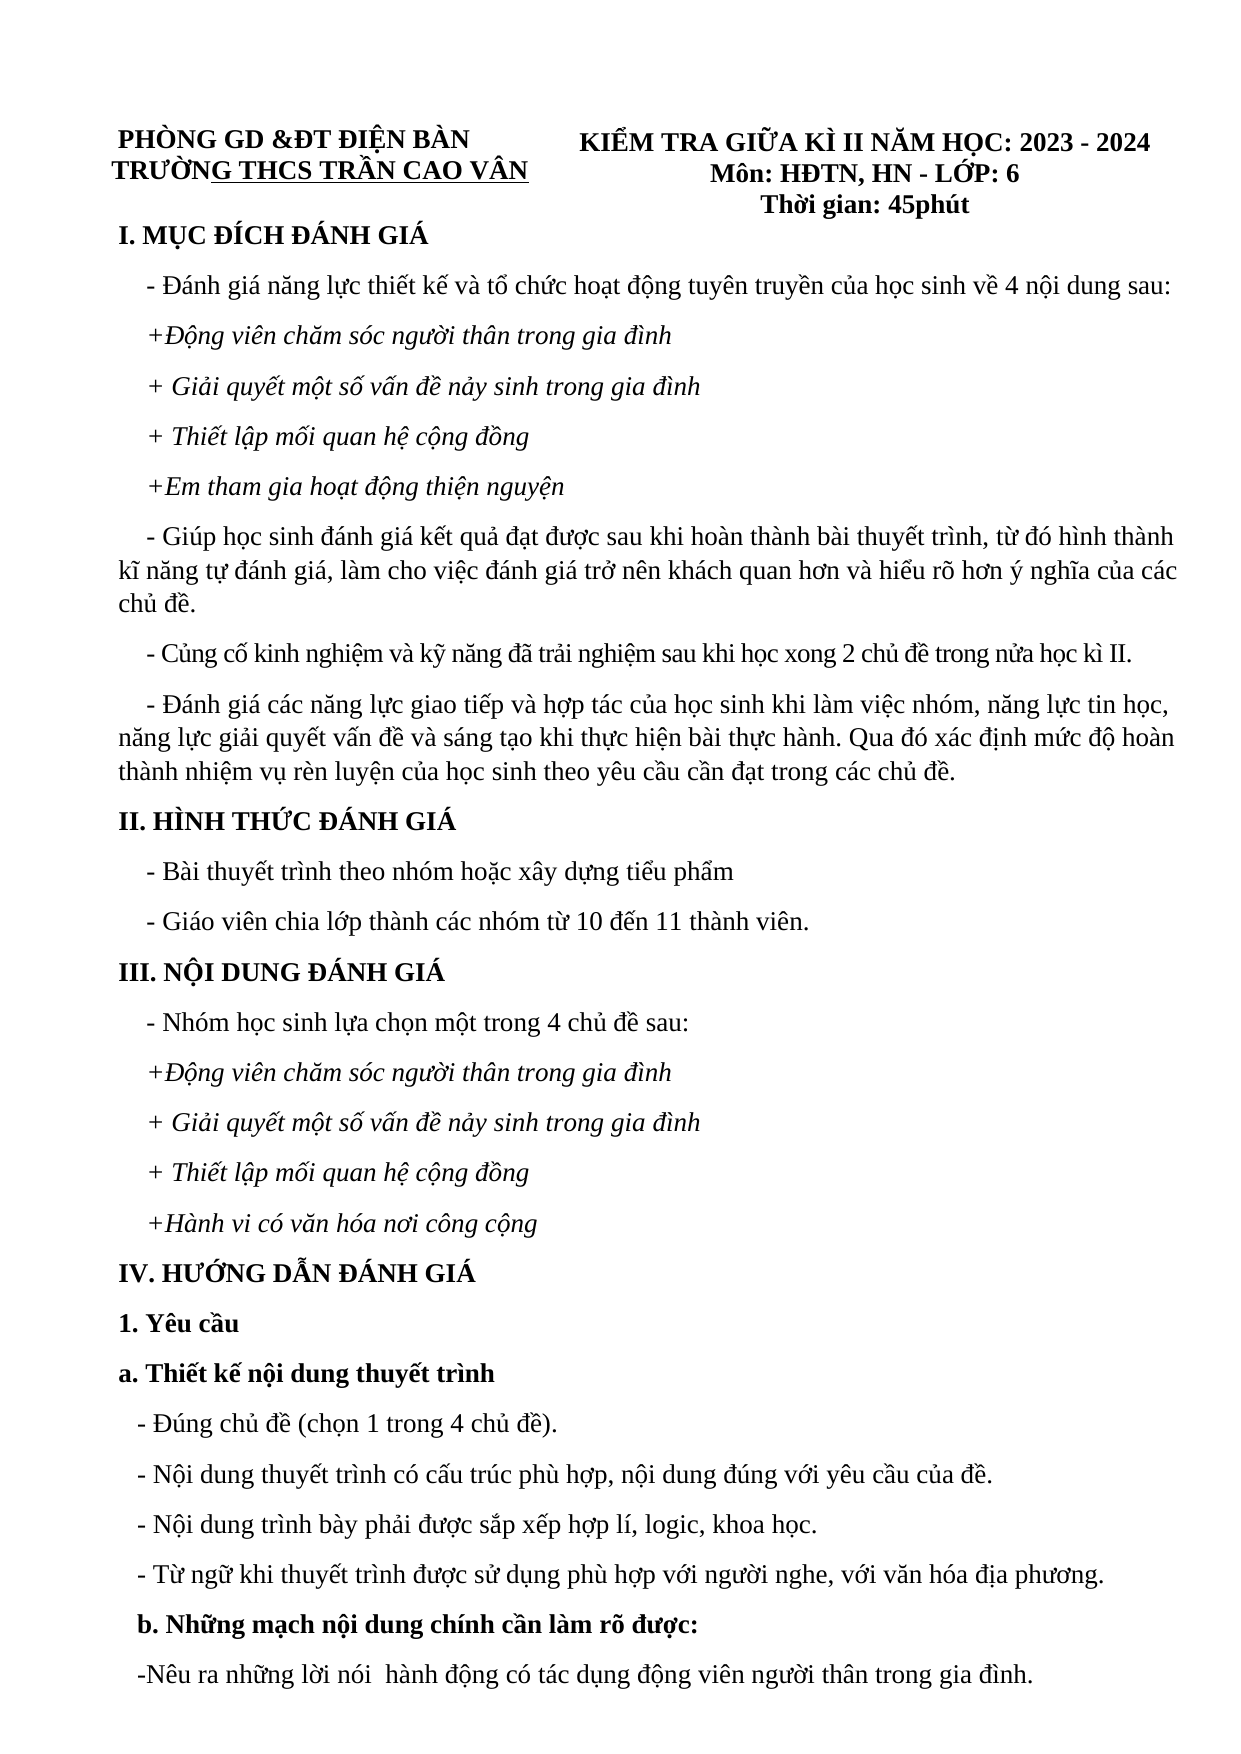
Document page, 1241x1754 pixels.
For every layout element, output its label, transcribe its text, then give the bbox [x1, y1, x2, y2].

text +Động viên chăm sóc người thân trong gia đình [118, 319, 1181, 351]
text III. NỘI DUNG ĐÁNH GIÁ [118, 956, 1181, 987]
text + Giải quyết một số vấn đề nảy sinh trong gia đình [118, 1106, 1181, 1137]
text - Đúng chủ đề (chọn 1 trong 4 chủ đề). [118, 1408, 1181, 1439]
text - Nội dung trình bày phải được sắp xếp hợp lí, logic, khoa học. [118, 1508, 1181, 1539]
text + Thiết lập mối quan hệ cộng đồng [118, 420, 1181, 451]
table_header KIỂM TRA GIỮA KÌ II NĂM HỌC: 2023 - 2024 Môn: HĐTN, HN - LỚP: 6 Thời gian: 45phút [544, 95, 1186, 219]
text - Nhóm học sinh lựa chọn một trong 4 chủ đề sau: [118, 1006, 1181, 1037]
text IV. HƯỚNG DẪN ĐÁNH GIÁ [118, 1257, 1181, 1288]
text + Thiết lập mối quan hệ cộng đồng [118, 1157, 1181, 1188]
text - Giáo viên chia lớp thành các nhóm từ 10 đến 11 thành viên. [118, 906, 1181, 937]
table_header PHÒNG GD &ĐT ĐIỆN BÀN TRƯỜNG THCS TRẦN CAO VÂN [100, 95, 543, 219]
text +Động viên chăm sóc người thân trong gia đình [118, 1056, 1181, 1087]
text - Đánh giá các năng lực giao tiếp và hợp tác của học sinh khi làm việc nhóm, năng lực tin học, năng lực giải quyết vấn đề và sáng tạo khi thực hiện bài thực hành. Qua đó xác định mức độ hoàn thành nhiệm vụ rèn luyện của học sinh theo yêu cầu cần đạt trong các chủ đề. [118, 688, 1181, 786]
text a. Thiết kế nội dung thuyết trình [118, 1357, 1181, 1388]
text 1. Yêu cầu [118, 1307, 1181, 1338]
text +Hành vi có văn hóa nơi công cộng [118, 1207, 1181, 1238]
text b. Những mạch nội dung chính cần làm rõ được: [118, 1608, 1181, 1639]
text - Đánh giá năng lực thiết kế và tổ chức hoạt động tuyên truyền của học sinh về 4 nội dung sau: [118, 269, 1181, 300]
text + Giải quyết một số vấn đề nảy sinh trong gia đình [118, 370, 1181, 401]
text - Nội dung thuyết trình có cấu trúc phù hợp, nội dung đúng với yêu cầu của đề. [137, 1458, 1181, 1489]
text II. HÌNH THỨC ĐÁNH GIÁ [118, 805, 1181, 836]
text I. MỤC ĐÍCH ĐÁNH GIÁ [118, 219, 1181, 250]
text - Củng cố kinh nghiệm và kỹ năng đã trải nghiệm sau khi học xong 2 chủ đề trong nửa học kì II. [118, 638, 1181, 669]
text - Bài thuyết trình theo nhóm hoặc xây dựng tiểu phẩm [118, 855, 1181, 886]
text - Giúp học sinh đánh giá kết quả đạt được sau khi hoàn thành bài thuyết trình, từ đó hình thành kĩ năng tự đánh giá, làm cho việc đánh giá trở nên khách quan hơn và hiểu rõ hơn ý nghĩa của các chủ đề. [118, 520, 1181, 618]
text - Từ ngữ khi thuyết trình được sử dụng phù hợp với người nghe, với văn hóa địa phương. [137, 1558, 1181, 1589]
text +Em tham gia hoạt động thiện nguyện [118, 470, 1181, 501]
text -Nêu ra những lời nói hành động có tác dụng động viên người thân trong gia đình. [118, 1659, 1181, 1690]
